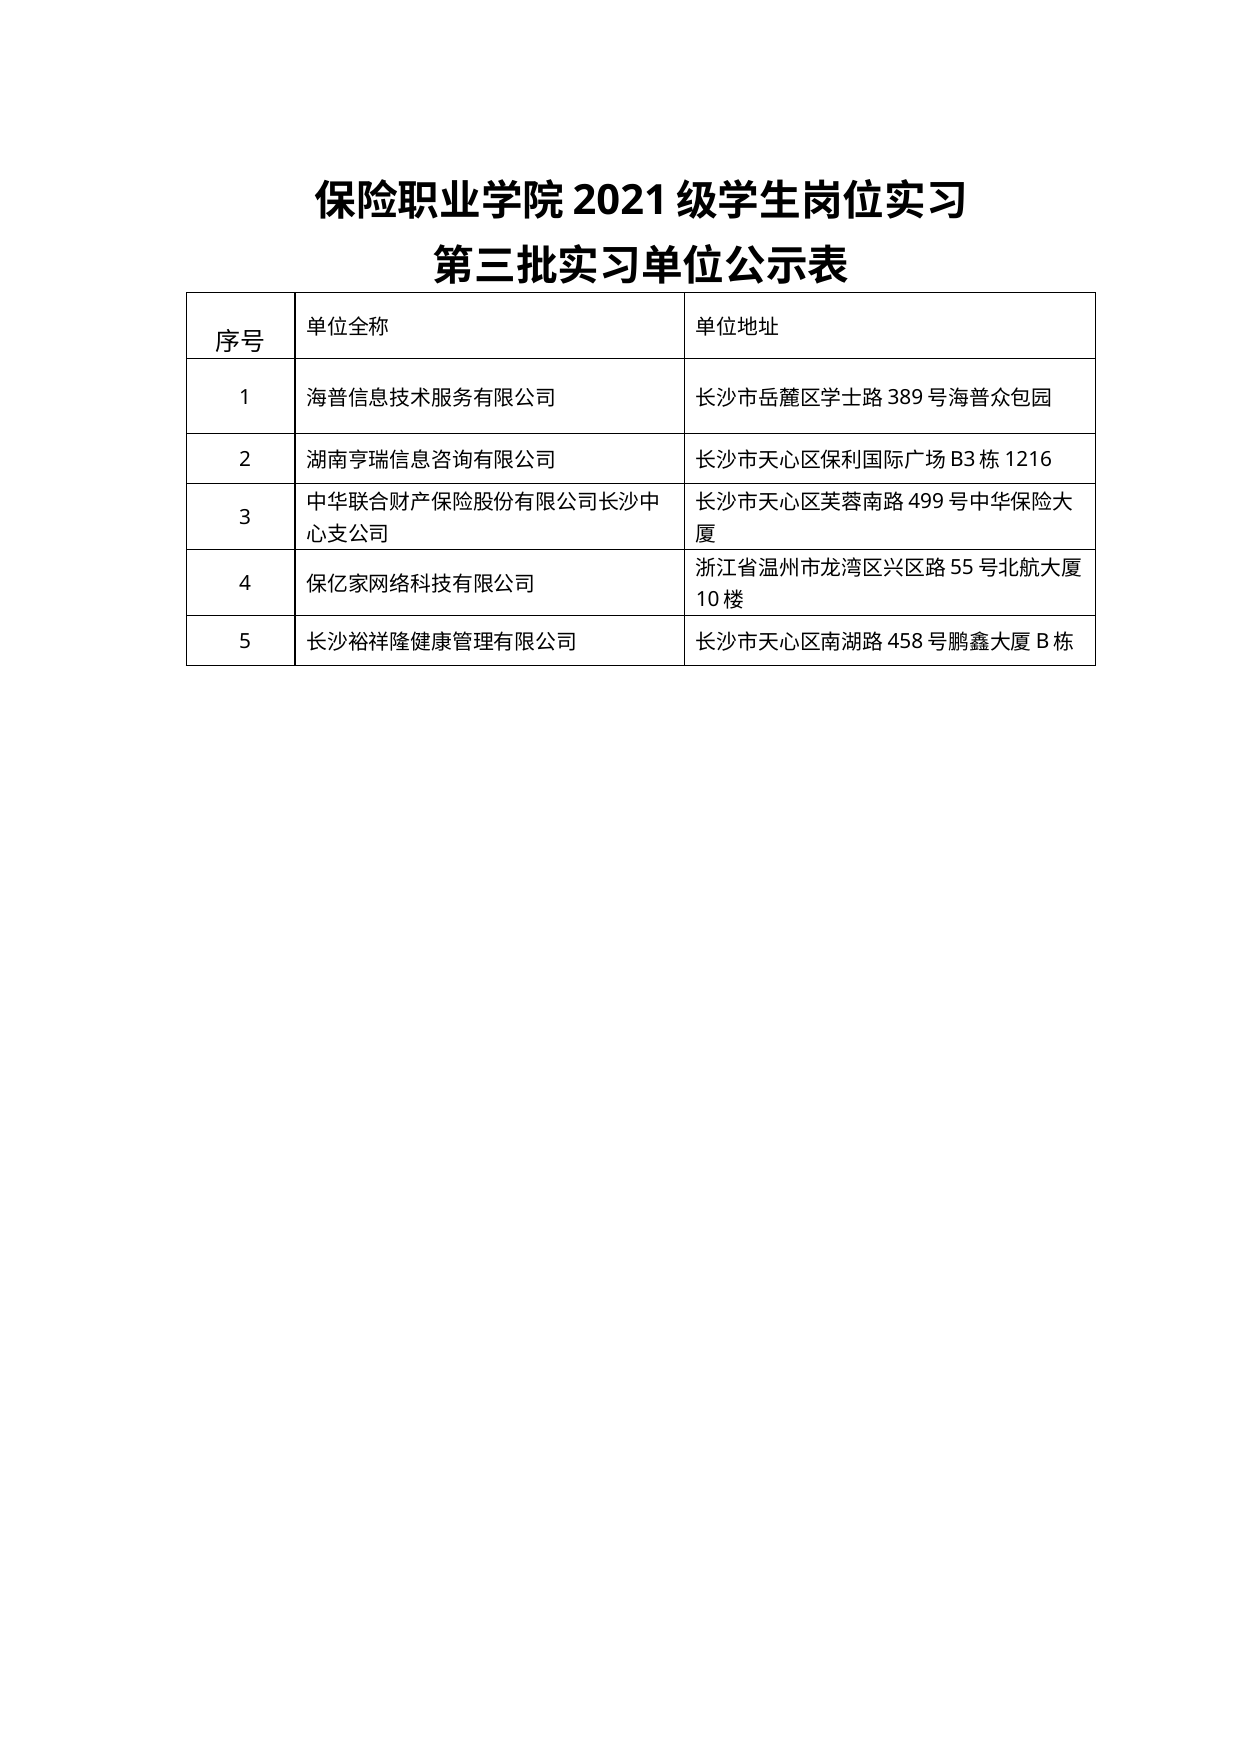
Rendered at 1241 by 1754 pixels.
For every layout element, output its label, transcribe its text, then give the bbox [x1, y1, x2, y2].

table_cell 湖南亨瑞信息咨询有限公司 [296, 434, 684, 483]
table_cell 长沙市岳麓区学士路389号海普众包园 [685, 359, 1095, 433]
table_cell 5 [187, 616, 294, 665]
table_cell 4 [187, 550, 294, 615]
table_cell 2 [187, 434, 294, 483]
table_cell 序号 [187, 293, 294, 358]
table_cell 长沙市天心区芙蓉南路499号中华保险大厦 [685, 484, 1095, 549]
table_cell 长沙裕祥隆健康管理有限公司 [296, 616, 684, 665]
table_cell 单位地址 [685, 293, 1095, 358]
table_cell 浙江省温州市龙湾区兴区路55号北航大厦10楼 [685, 550, 1095, 615]
table_cell 1 [187, 359, 294, 433]
table_header 保险职业学院2021级学生岗位实习 第三批实习单位公示表 [186, 162, 1096, 292]
table_cell 保亿家网络科技有限公司 [296, 550, 684, 615]
table_cell 单位全称 [296, 293, 684, 358]
table_cell 长沙市天心区保利国际广场B3栋1216 [685, 434, 1095, 483]
table_cell 长沙市天心区南湖路458号鹏鑫大厦B栋 [685, 616, 1095, 665]
table_cell 海普信息技术服务有限公司 [296, 359, 684, 433]
table_cell 3 [187, 484, 294, 549]
table_cell 中华联合财产保险股份有限公司长沙中心支公司 [296, 484, 684, 549]
